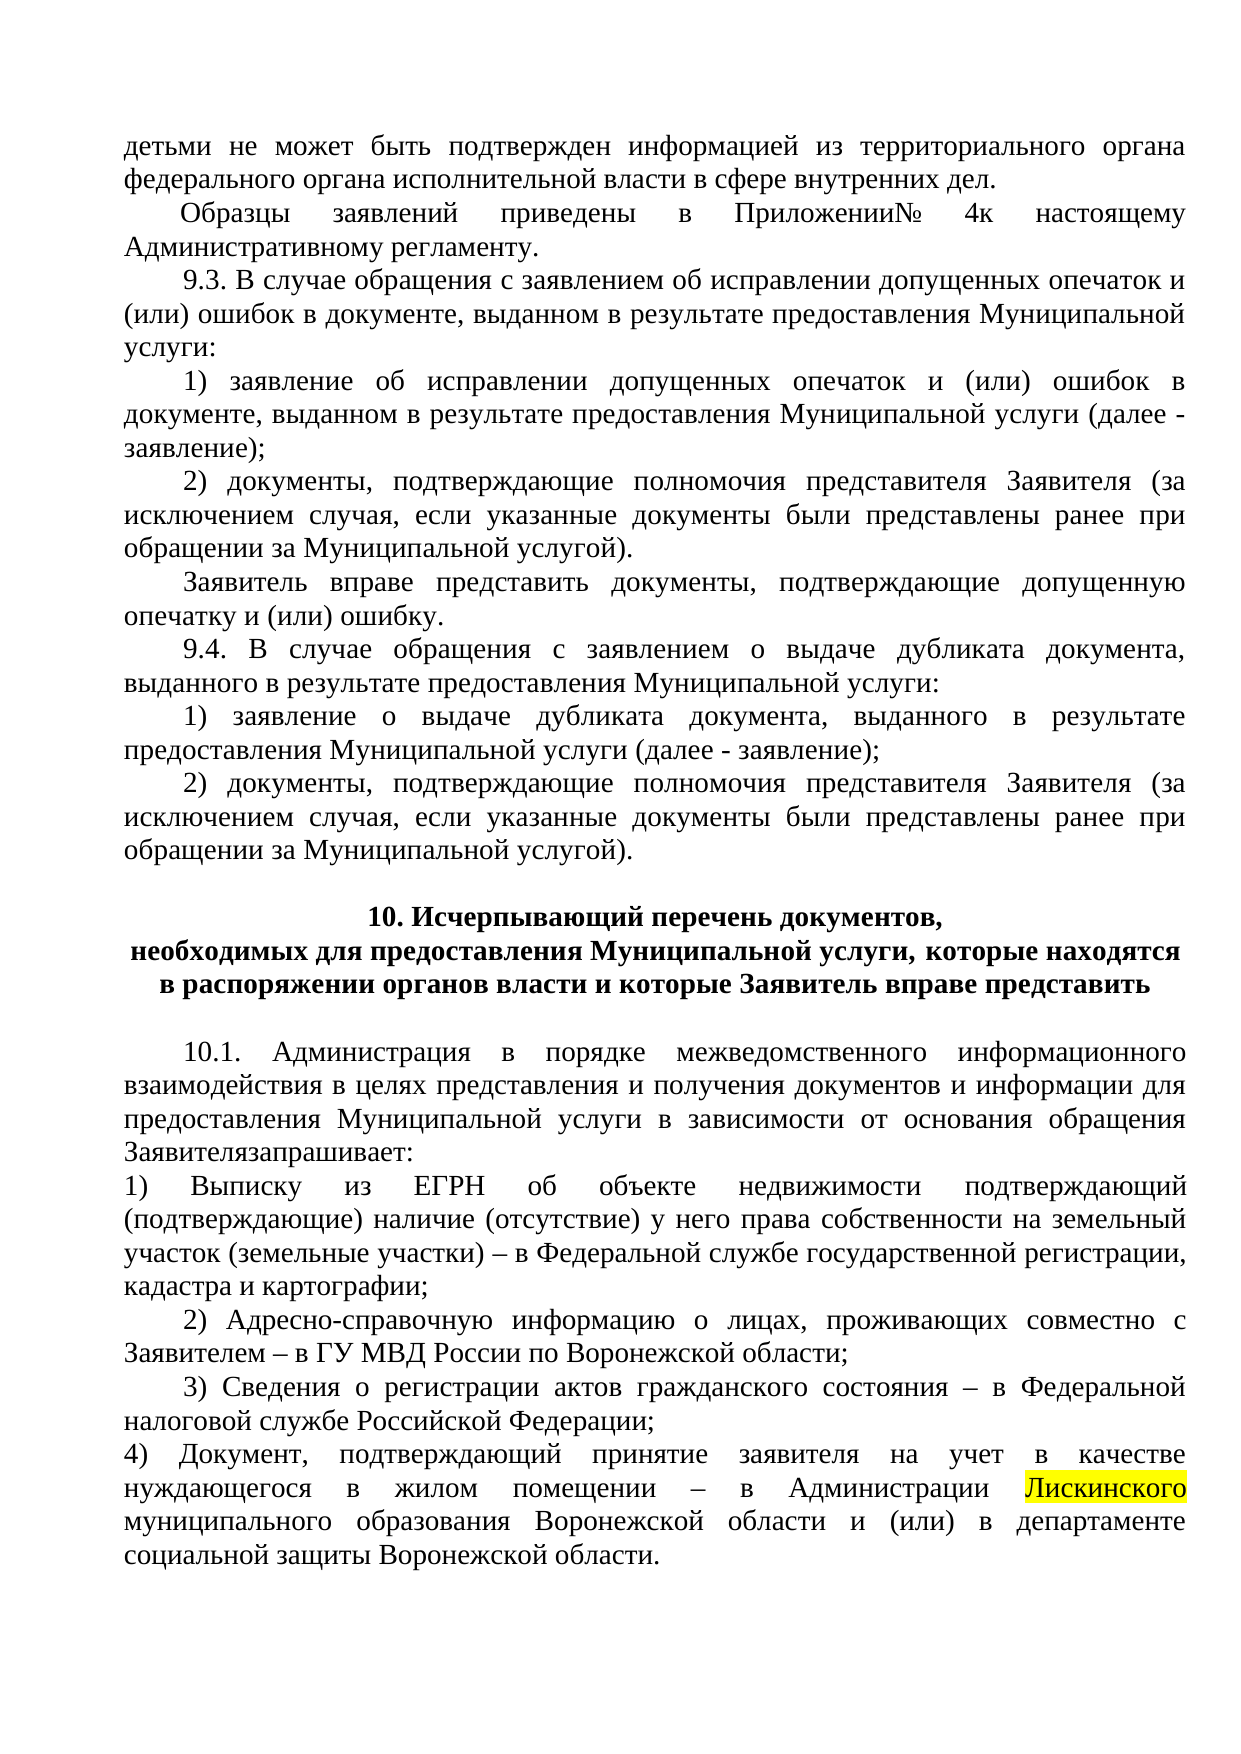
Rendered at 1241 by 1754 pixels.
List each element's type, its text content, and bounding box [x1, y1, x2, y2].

text Заявитель вправе представить документы, подтверждающие допущенную опечатку и (или) ошибку. [124, 564, 1187, 631]
text 9.3. В случае обращения с заявлением об исправлении допущенных опечаток и (или) ошибок в документе, выданном в результате предоставления Муниципальной услуги: [124, 262, 1187, 363]
text необходимых для предоставления Муниципальной услуги, которые находятся в распоряжении органов власти и которые Заявитель вправе представить [124, 933, 1187, 1000]
text 2) Адресно-справочную информацию о лицах, проживающих совместно с Заявителем – в ГУ МВД России по Воронежской области; [124, 1302, 1187, 1369]
text 1) Выписку из ЕГРН об объекте недвижимости подтверждающий (подтверждающие) наличие (отсутствие) у него права собственности на земельный участок (земельные участки) – в Федеральной службе государственной регистрации, кадастра и картографии; [124, 1168, 1187, 1302]
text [124, 128, 1187, 195]
text 10.1. Администрация в порядке межведомственного информационного взаимодействия в целях представления и получения документов и информации для предоставления Муниципальной услуги в зависимости от основания обращения Заявителязапрашивает: [124, 1034, 1187, 1168]
text 3) Сведения о регистрации актов гражданского состояния – в Федеральной налоговой службе Российской Федерации; [124, 1369, 1187, 1436]
text Образцы заявлений приведены в Приложении№ 4к настоящему Административному регламенту. [124, 195, 1187, 262]
text 2) документы, подтверждающие полномочия представителя Заявителя (за исключением случая, если указанные документы были представлены ранее при обращении за Муниципальной услугой). [124, 765, 1187, 866]
text 1) заявление об исправлении допущенных опечаток и (или) ошибок в документе, выданном в результате предоставления Муниципальной услуги (далее - заявление); [124, 363, 1187, 463]
text 10. Исчерпывающий перечень документов, [124, 899, 1187, 933]
text 4) Документ, подтверждающий принятие заявителя на учет в качестве нуждающегося в жилом помещении – в Администрации Лискинского муниципального образования Воронежской области и (или) в департаменте социальной защиты Воронежской области. [124, 1436, 1187, 1570]
text 9.4. В случае обращения с заявлением о выдаче дубликата документа, выданного в результате предоставления Муниципальной услуги: [124, 631, 1187, 698]
text 2) документы, подтверждающие полномочия представителя Заявителя (за исключением случая, если указанные документы были представлены ранее при обращении за Муниципальной услугой). [124, 463, 1187, 564]
text 1) заявление о выдаче дубликата документа, выданного в результате предоставления Муниципальной услуги (далее - заявление); [124, 698, 1187, 765]
